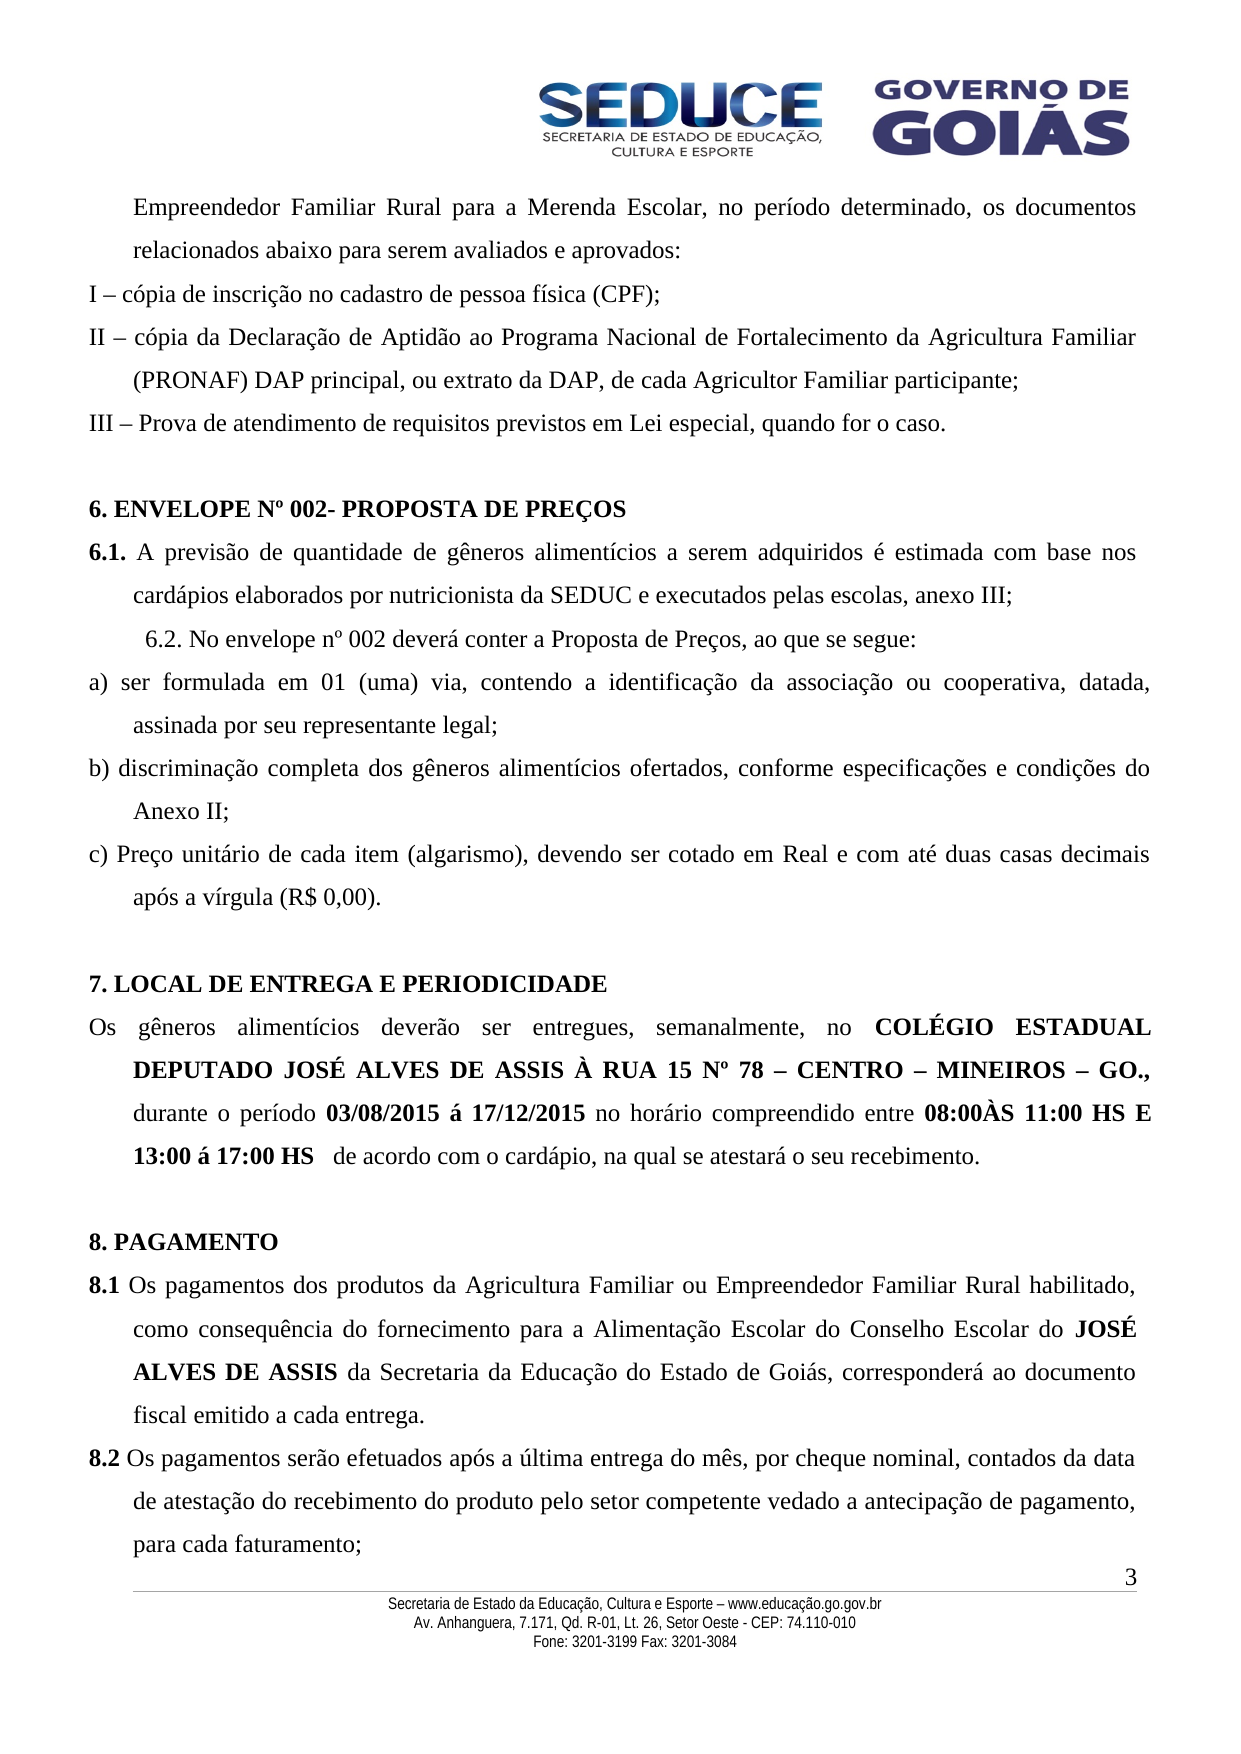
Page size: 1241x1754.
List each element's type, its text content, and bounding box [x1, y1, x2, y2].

text 6.1. A previsão de quantidade de gêneros alimentícios a serem adquiridos é estimada com base nos cardápios elaborados por nutricionista da SEDUC e executados pelas escolas, anexo III; [88, 537, 1137, 609]
text 6. ENVELOPE Nº 002- PROPOSTA DE PREÇOS [88, 494, 1137, 523]
text 8. PAGAMENTO [88, 1227, 1152, 1256]
text 8.2 Os pagamentos serão efetuados após a última entrega do mês, por cheque nominal, contados da data de atestação do recebimento do produto pelo setor competente vedado a antecipação de pagamento, para cada faturamento; [88, 1443, 1137, 1558]
picture [538, 73, 1138, 165]
text II – cópia da Declaração de Aptidão ao Programa Nacional de Fortalecimento da Agricultura Familiar (PRONAF) DAP principal, ou extrato da DAP, de cada Agricultor Familiar participante; [88, 322, 1137, 394]
text I – cópia de inscrição no cadastro de pessoa física (CPF); [88, 279, 1137, 307]
text 8.1 Os pagamentos dos produtos da Agricultura Familiar ou Empreendedor Familiar Rural habilitado, como consequência do fornecimento para a Alimentação Escolar do Conselho Escolar do JOSÉ ALVES DE ASSIS da Secretaria da Educação do Estado de Goiás, corresponderá ao documento fiscal emitido a cada entrega. [88, 1271, 1137, 1429]
text Os gêneros alimentícios deverão ser entregues, semanalmente, no COLÉGIO ESTADUAL DEPUTADO JOSÉ ALVES DE ASSIS À RUA 15 Nº 78 – CENTRO – MINEIROS – GO., durante o período 03/08/2015 á 17/12/2015 no horário compreendido entre 08:00ÀS 11:00 HS E 13:00 á 17:00 HS de acordo com o cardápio, na qual se atestará o seu recebimento. [88, 1012, 1152, 1170]
text 6.2. No envelope nº 002 deverá conter a Proposta de Preços, ao que se segue: [145, 624, 1152, 652]
text a) ser formulada em 01 (uma) via, contendo a identificação da associação ou cooperativa, datada, assinada por seu representante legal; [88, 667, 1152, 739]
text 7. LOCAL DE ENTREGA E PERIODICIDADE [88, 969, 1152, 997]
text b) discriminação completa dos gêneros alimentícios ofertados, conforme especificações e condições do Anexo II; [88, 753, 1152, 825]
text III – Prova de atendimento de requisitos previstos em Lei especial, quando for o caso. [88, 408, 1137, 437]
text c) Preço unitário de cada item (algarismo), devendo ser cotado em Real e com até duas casas decimais após a vírgula (R$ 0,00). [88, 839, 1152, 911]
